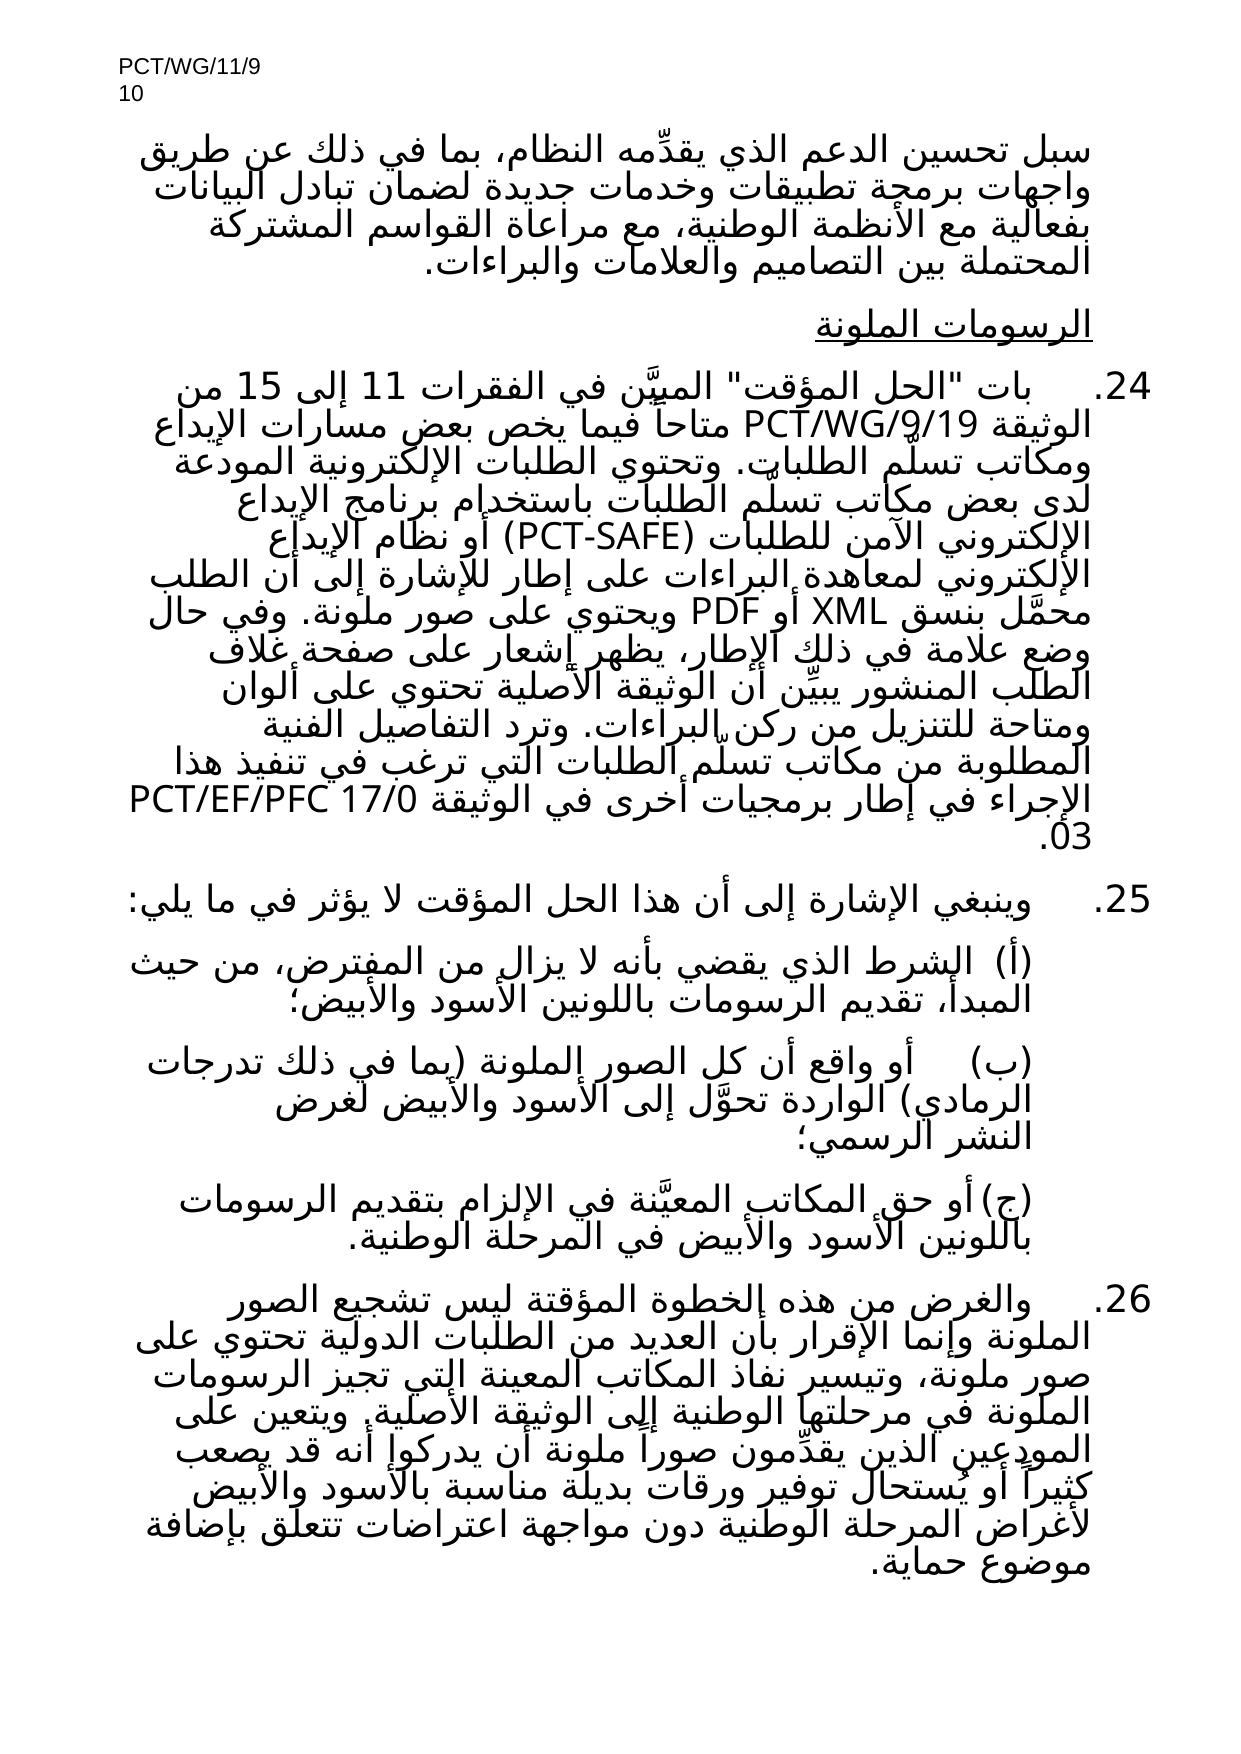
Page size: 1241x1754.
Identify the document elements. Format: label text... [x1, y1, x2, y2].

text (أ) الشرط الذي يقضي بأنه لا يزال من المفترض، من حيث المبدأ، تقديم الرسومات باللونين الأسود والأبيض؛ [118, 945, 1033, 1020]
text بات "الحل المؤقت" المبيَّن في الفقرات 11 إلى 15 من الوثيقة PCT/WG/9/19 متاحاً فيما يخص بعض مسارات الإيداع ومكاتب تسلّم الطلبات. وتحتوي الطلبات الإلكترونية المودعة لدى بعض مكاتب تسلّم الطلبات باستخدام برنامج الإيداع الإلكتروني الآمن للطلبات (PCT-SAFE) أو نظام الإيداع الإلكتروني لمعاهدة البراءات على إطار للإشارة إلى أن الطلب محمَّل بنسق XML أو PDF ويحتوي على صور ملونة. وفي حال وضع علامة في ذلك الإطار، يظهر إشعار على صفحة غلاف الطلب المنشور يبيِّن أن الوثيقة الأصلية تحتوي على ألوان ومتاحة للتنزيل من ركن البراءات. وترد التفاصيل الفنية المطلوبة من مكاتب تسلّم الطلبات التي ترغب في تنفيذ هذا الإجراء في إطار برمجيات أخرى في الوثيقة PCT/EF/PFC 17/003. [118, 370, 1092, 857]
text (ب) أو واقع أن كل الصور الملونة (بما في ذلك تدرجات الرمادي) الواردة تحوَّل إلى الأسود والأبيض لغرض النشر الرسمي؛ [118, 1045, 1033, 1157]
text وينبغي الإشارة إلى أن هذا الحل المؤقت لا يؤثر في ما يلي: [118, 882, 1092, 920]
subtitle الرسومات الملونة [118, 307, 1092, 345]
text (ج) أو حق المكاتب المعيَّنة في الإلزام بتقديم الرسومات باللونين الأسود والأبيض في المرحلة الوطنية. [118, 1182, 1033, 1257]
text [118, 132, 1092, 282]
text والغرض من هذه الخطوة المؤقتة ليس تشجيع الصور الملونة وإنما الإقرار بأن العديد من الطلبات الدولية تحتوي على صور ملونة، وتيسير نفاذ المكاتب المعينة التي تجيز الرسومات الملونة في مرحلتها الوطنية إلى الوثيقة الأصلية. ويتعين على المودعين الذين يقدِّمون صوراً ملونة أن يدركوا أنه قد يصعب كثيراً أو يُستحال توفير ورقات بديلة مناسبة بالأسود والأبيض لأغراض المرحلة الوطنية دون مواجهة اعتراضات تتعلق بإضافة موضوع حماية. [118, 1282, 1092, 1582]
